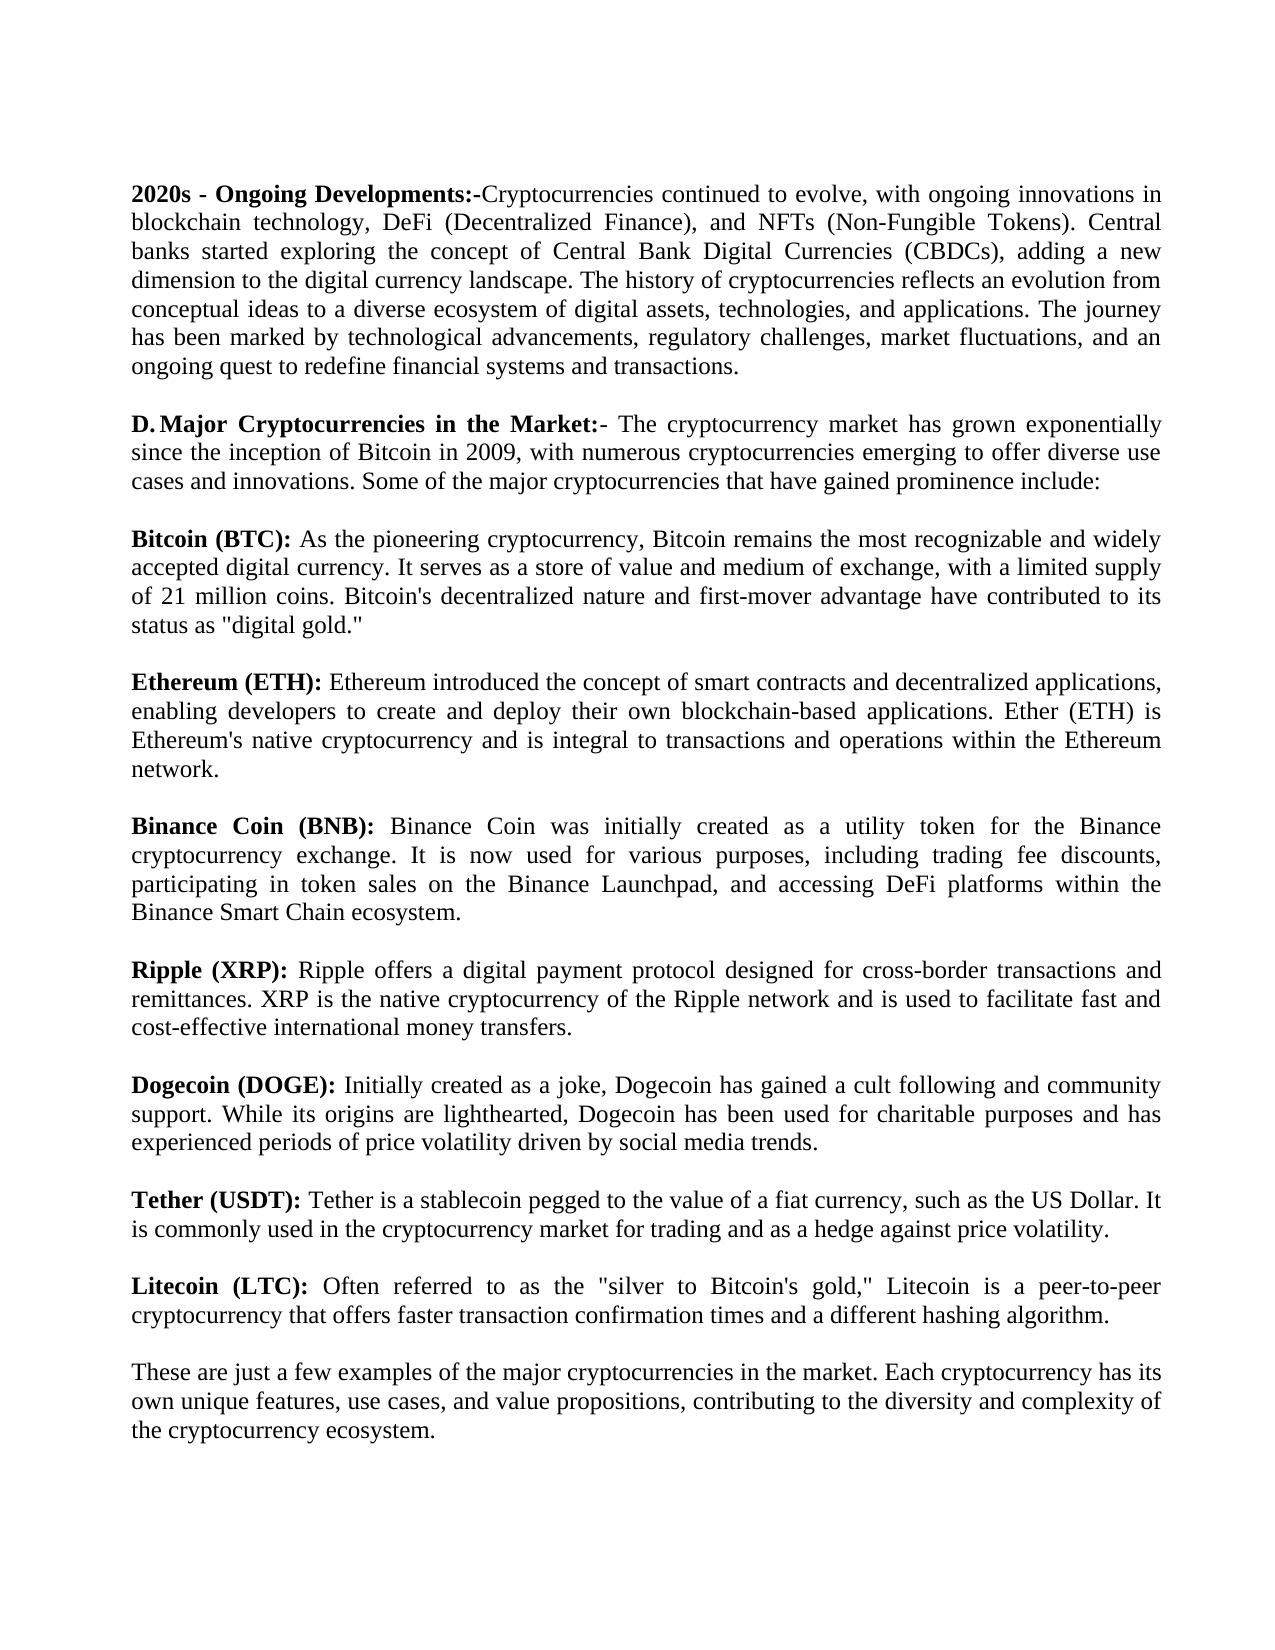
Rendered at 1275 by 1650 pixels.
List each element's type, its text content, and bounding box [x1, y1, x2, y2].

list Major Cryptocurrencies in the Market:- The cryptocurrency market has grown exponentially since the inception of Bitcoin in 2009, with numerous cryptocurrencies emerging to offer diverse use cases and innovations. Some of the major cryptocurrencies that have gained prominence include: [131, 409, 1162, 495]
text Dogecoin (DOGE): Initially created as a joke, Dogecoin has gained a cult following and community support. While its origins are lighthearted, Dogecoin has been used for charitable purposes and has experienced periods of price volatility driven by social media trends. [131, 1070, 1162, 1156]
text Ripple (XRP): Ripple offers a digital payment protocol designed for cross-border transactions and remittances. XRP is the native cryptocurrency of the Ripple network and is used to facilitate fast and cost-effective international money transfers. [131, 955, 1162, 1041]
text These are just a few examples of the major cryptocurrencies in the market. Each cryptocurrency has its own unique features, use cases, and value propositions, contributing to the diversity and complexity of the cryptocurrency ecosystem. [131, 1357, 1162, 1444]
text Litecoin (LTC): Often referred to as the "silver to Bitcoin's gold," Litecoin is a peer-to-peer cryptocurrency that offers faster transaction confirmation times and a different hashing algorithm. [131, 1271, 1162, 1329]
text Tether (USDT): Tether is a stablecoin pegged to the value of a fiat currency, such as the US Dollar. It is commonly used in the cryptocurrency market for trading and as a hedge against price volatility. [131, 1185, 1162, 1242]
text Bitcoin (BTC): As the pioneering cryptocurrency, Bitcoin remains the most recognizable and widely accepted digital currency. It serves as a store of value and medium of exchange, with a limited supply of 21 million coins. Bitcoin's decentralized nature and first-mover advantage have contributed to its status as "digital gold." [131, 524, 1162, 639]
text 2020s - Ongoing Developments:-Cryptocurrencies continued to evolve, with ongoing innovations in blockchain technology, DeFi (Decentralized Finance), and NFTs (Non-Fungible Tokens). Central banks started exploring the concept of Central Bank Digital Currencies (CBDCs), adding a new dimension to the digital currency landscape. The history of cryptocurrencies reflects an evolution from conceptual ideas to a diverse ecosystem of digital assets, technologies, and applications. The journey has been marked by technological advancements, regulatory challenges, market fluctuations, and an ongoing quest to redefine financial systems and transactions. [131, 179, 1162, 380]
text Binance Coin (BNB): Binance Coin was initially created as a utility token for the Binance cryptocurrency exchange. It is now used for various purposes, including trading fee discounts, participating in token sales on the Binance Launchpad, and accessing DeFi platforms within the Binance Smart Chain ecosystem. [131, 811, 1162, 926]
text Ethereum (ETH): Ethereum introduced the concept of smart contracts and decentralized applications, enabling developers to create and deploy their own blockchain-based applications. Ether (ETH) is Ethereum's native cryptocurrency and is integral to transactions and operations within the Ethereum network. [131, 667, 1162, 782]
